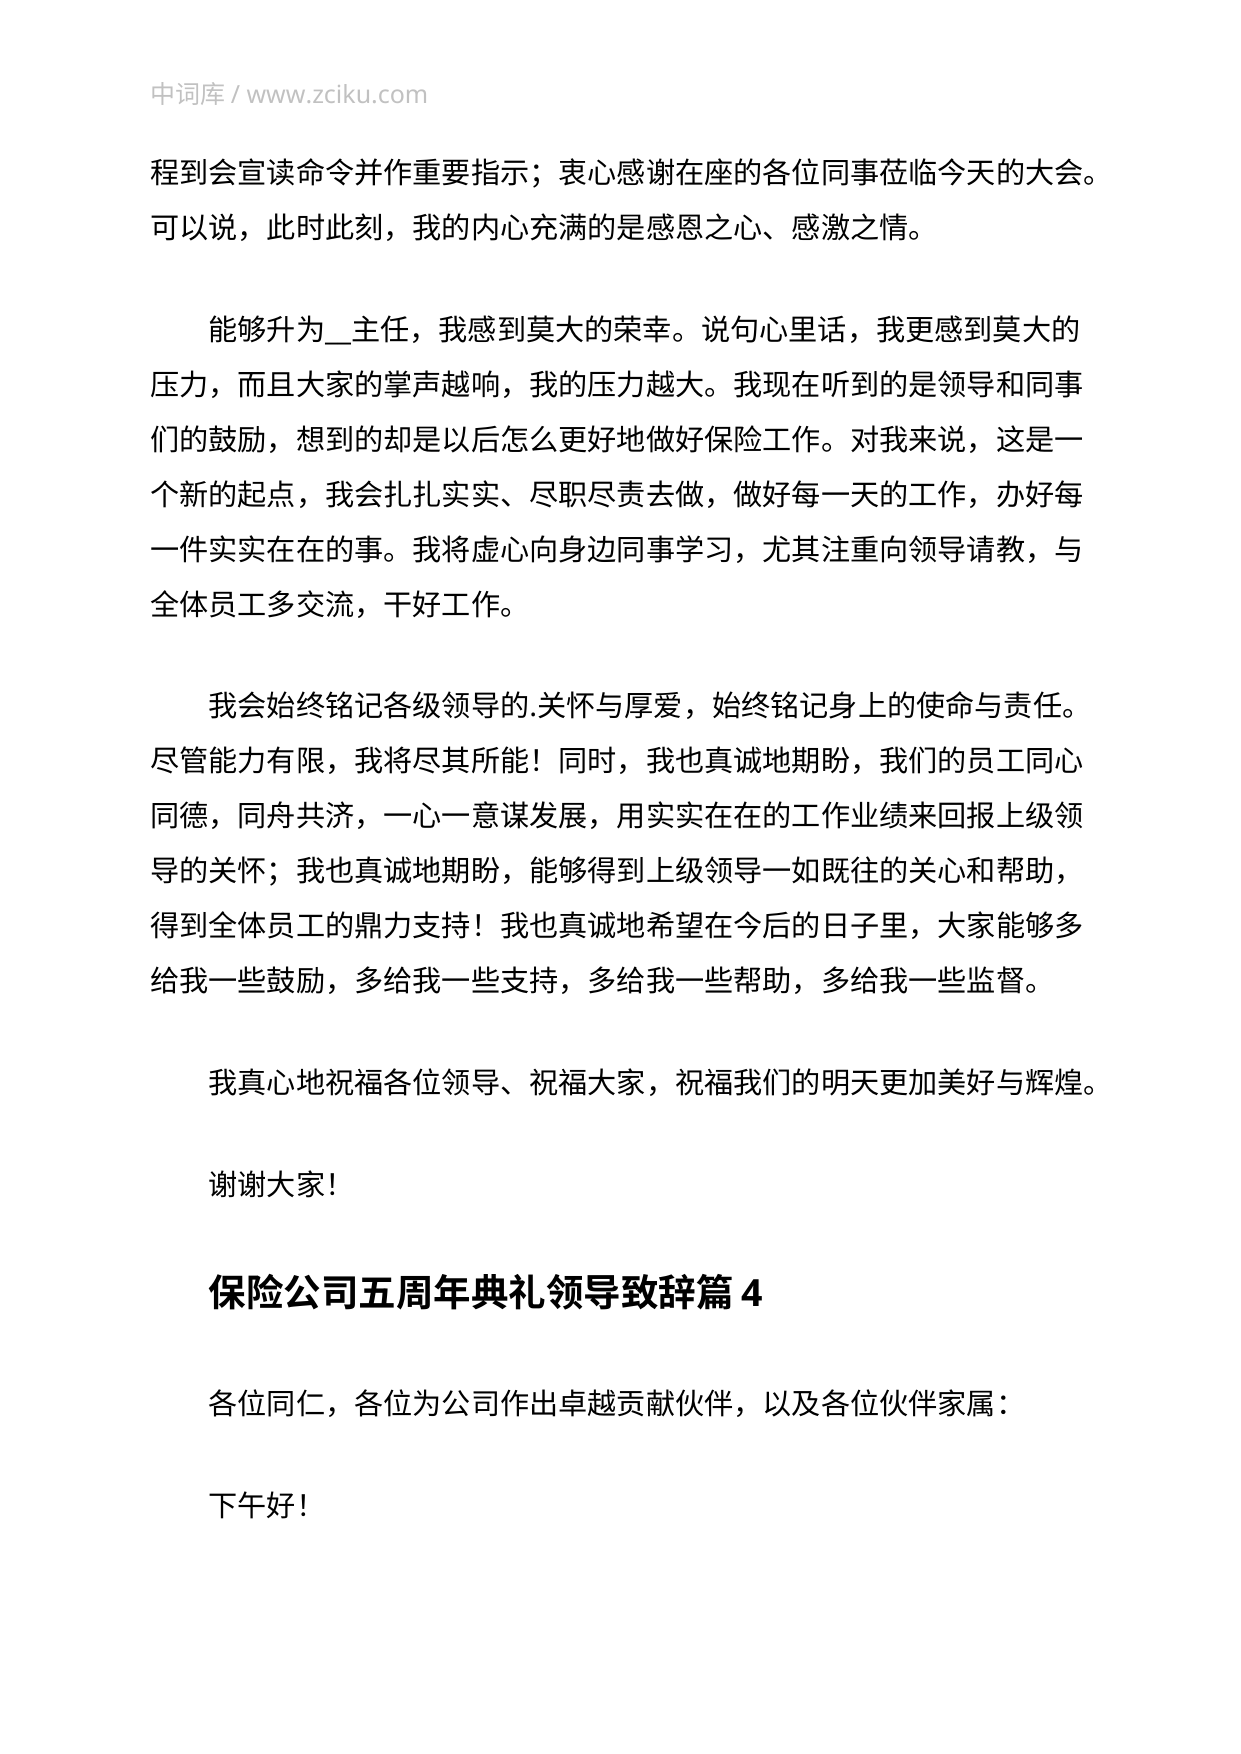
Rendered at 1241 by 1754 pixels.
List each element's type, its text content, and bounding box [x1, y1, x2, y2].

text 我会始终铭记各级领导的.关怀与厚爱，始终铭记身上的使命与责任。尽管能力有限，我将尽其所能！同时，我也真诚地期盼，我们的员工同心同德，同舟共济，一心一意谋发展，用实实在在的工作业绩来回报上级领导的关怀；我也真诚地期盼，能够得到上级领导一如既往的关心和帮助，得到全体员工的鼎力支持！我也真诚地希望在今后的日子里，大家能够多给我一些鼓励，多给我一些支持，多给我一些帮助，多给我一些监督。 [150, 683, 1090, 1000]
text 保险公司五周年典礼领导致辞篇4 [150, 1263, 1090, 1317]
text 谢谢大家！ [150, 1161, 1090, 1203]
text 能够升为__主任，我感到莫大的荣幸。说句心里话，我更感到莫大的压力，而且大家的掌声越响，我的压力越大。我现在听到的是领导和同事们的鼓励，想到的却是以后怎么更好地做好保险工作。对我来说，这是一个新的起点，我会扎扎实实、尽职尽责去做，做好每一天的工作，办好每一件实实在在的事。我将虚心向身边同事学习，尤其注重向领导请教，与全体员工多交流，干好工作。 [150, 307, 1090, 623]
text 各位同仁，各位为公司作出卓越贡献伙伴，以及各位伙伴家属： [150, 1381, 1090, 1423]
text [150, 150, 1090, 247]
text 下午好！ [150, 1482, 1090, 1524]
text 我真心地祝福各位领导、祝福大家，祝福我们的明天更加美好与辉煌。 [150, 1059, 1090, 1102]
